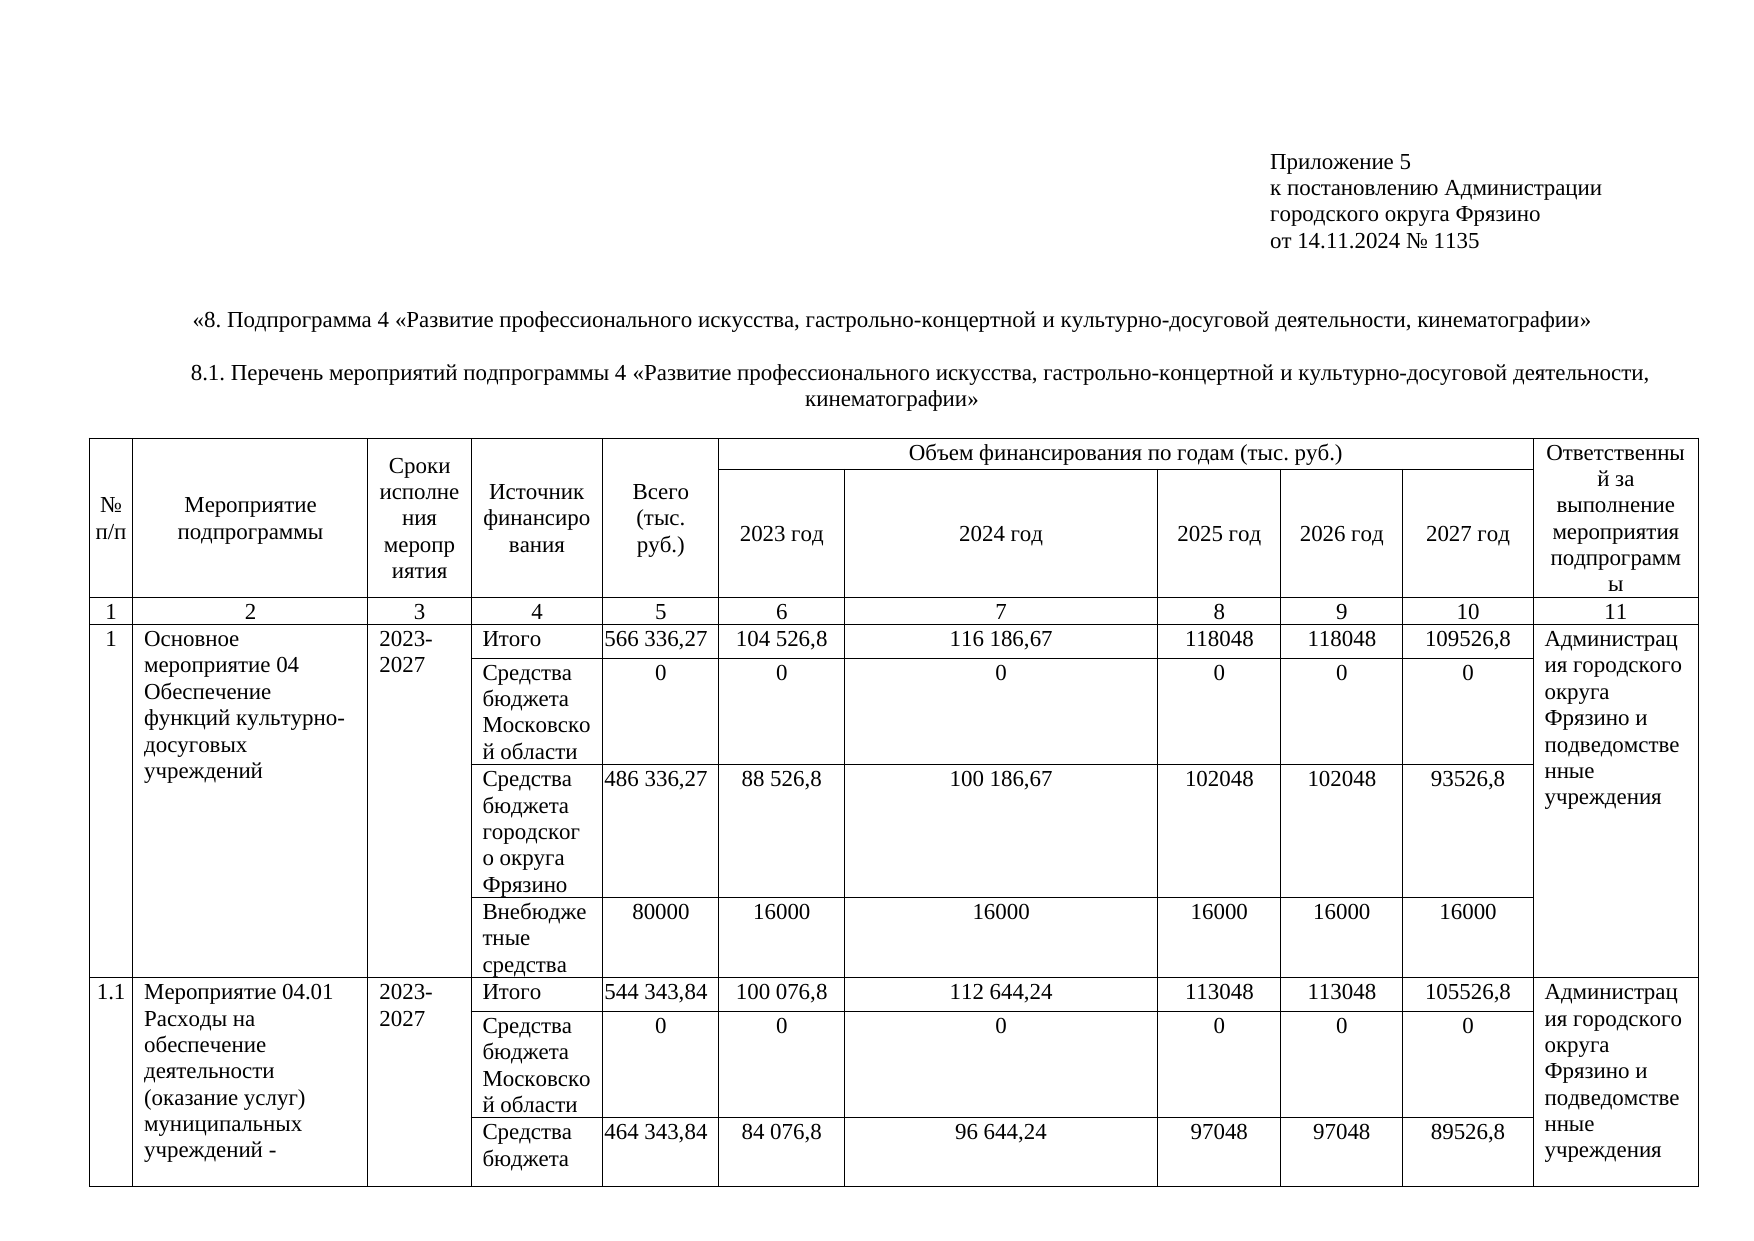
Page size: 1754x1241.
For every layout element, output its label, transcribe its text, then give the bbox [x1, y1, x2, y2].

table_cell 0 [1281, 659, 1402, 764]
text 8.1. Перечень мероприятий подпрограммы 4 «Развитие профессионального искусства, гастрольно-концертной и культурно-досуговой деятельности, кинематографии» [89, 358, 1695, 411]
table_cell 2024 год [845, 470, 1157, 597]
table_cell 0 [1158, 659, 1280, 764]
table_cell 104 526,8 [719, 625, 844, 658]
table_cell 2027 год [1403, 470, 1533, 597]
table_cell Внебюджетные средства [472, 898, 602, 977]
table_cell 0 [1403, 659, 1533, 764]
text городского округа Фрязино [1270, 200, 1695, 227]
table_cell 2023-2027 [368, 978, 471, 1186]
table_cell 8 [1158, 598, 1280, 624]
text «8. Подпрограмма 4 «Развитие профессионального искусства, гастрольно-концертной и культурно-досуговой деятельности, кинематографии» [89, 306, 1695, 332]
table_cell 2023 год [719, 470, 844, 597]
table_cell 16000 [845, 898, 1157, 977]
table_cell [472, 1118, 602, 1186]
table_cell 16000 [719, 898, 844, 977]
table_cell 84 076,8 [719, 1118, 844, 1186]
table_cell 2 [133, 598, 367, 624]
table_cell 5 [603, 598, 718, 624]
table_cell 2025 год [1158, 470, 1280, 597]
table_cell 89526,8 [1403, 1118, 1533, 1186]
table_cell 3 [368, 598, 471, 624]
table_header Всего (тыс. руб.) [603, 439, 718, 597]
table_cell 113048 [1158, 978, 1280, 1011]
table_cell 102048 [1158, 765, 1280, 897]
table_cell 96 644,24 [845, 1118, 1157, 1186]
table_cell 118048 [1158, 625, 1280, 658]
table_cell Средства бюджета городского округа Фрязино [472, 765, 602, 897]
table_cell Итого [472, 978, 602, 1011]
table_cell 102048 [1281, 765, 1402, 897]
table_cell 1 [90, 598, 132, 624]
table_cell 0 [719, 1012, 844, 1117]
table_header Сроки исполнения мероприятия [368, 439, 471, 597]
table_cell 544 343,84 [603, 978, 718, 1011]
table_cell 0 [1403, 1012, 1533, 1117]
table_cell Итого [472, 625, 602, 658]
table_cell 0 [603, 1012, 718, 1117]
table_cell 16000 [1403, 898, 1533, 977]
table_header № п/п [90, 439, 132, 597]
table_header Объем финансирования по годам (тыс. руб.) [719, 439, 1533, 469]
text Приложение 5 [1270, 148, 1695, 174]
table_cell Основное мероприятие 04 Обеспечение функций культурно-досуговых учреждений [133, 625, 367, 977]
table_cell 116 186,67 [845, 625, 1157, 658]
table_cell 4 [472, 598, 602, 624]
table_cell 109526,8 [1403, 625, 1533, 658]
table_cell 100 186,67 [845, 765, 1157, 897]
table_cell 105526,8 [1403, 978, 1533, 1011]
table_header Мероприятие подпрограммы [133, 439, 367, 597]
table_cell 97048 [1158, 1118, 1280, 1186]
table_cell 113048 [1281, 978, 1402, 1011]
table_cell 118048 [1281, 625, 1402, 658]
table_cell 97048 [1281, 1118, 1402, 1186]
text к постановлению Администрации [1270, 174, 1695, 200]
table_cell 0 [719, 659, 844, 764]
table_cell 464 343,84 [603, 1118, 718, 1186]
table_cell Средства бюджета Московской области [472, 659, 602, 764]
table_cell Средства бюджета Московской области [472, 1012, 602, 1117]
table_header Ответственный за выполнение мероприятия подпрограммы [1534, 439, 1698, 597]
table_cell 9 [1281, 598, 1402, 624]
table_cell 1 [90, 625, 132, 977]
table_cell 16000 [1158, 898, 1280, 977]
table_cell 93526,8 [1403, 765, 1533, 897]
table_cell 100 076,8 [719, 978, 844, 1011]
table_cell 7 [845, 598, 1157, 624]
table_cell 11 [1534, 598, 1698, 624]
table_cell 0 [845, 659, 1157, 764]
text от 14.11.2024 № 1135 [1270, 227, 1695, 253]
table_cell 0 [845, 1012, 1157, 1117]
table_cell 2023-2027 [368, 625, 471, 977]
table_cell 486 336,27 [603, 765, 718, 897]
table_cell 16000 [1281, 898, 1402, 977]
table_cell 0 [1281, 1012, 1402, 1117]
table_header Источник финансирования [472, 439, 602, 597]
table_cell Мероприятие 04.01 Расходы на обеспечение деятельности (оказание услуг) муниципальных учреждений - культурно-досуговые учреждения [133, 978, 367, 1186]
table_cell 88 526,8 [719, 765, 844, 897]
table_cell 112 644,24 [845, 978, 1157, 1011]
table_cell 0 [1158, 1012, 1280, 1117]
table_cell 10 [1403, 598, 1533, 624]
table_cell 80000 [603, 898, 718, 977]
table_cell 6 [719, 598, 844, 624]
table_cell 566 336,27 [603, 625, 718, 658]
table_cell Администрация городского округа Фрязино и подведомственные учреждения [1534, 978, 1698, 1186]
table_cell Администрация городского округа Фрязино и подведомственные учреждения [1534, 625, 1698, 977]
table_cell 0 [603, 659, 718, 764]
table_cell 1.1 [90, 978, 132, 1186]
table_cell 2026 год [1281, 470, 1402, 597]
